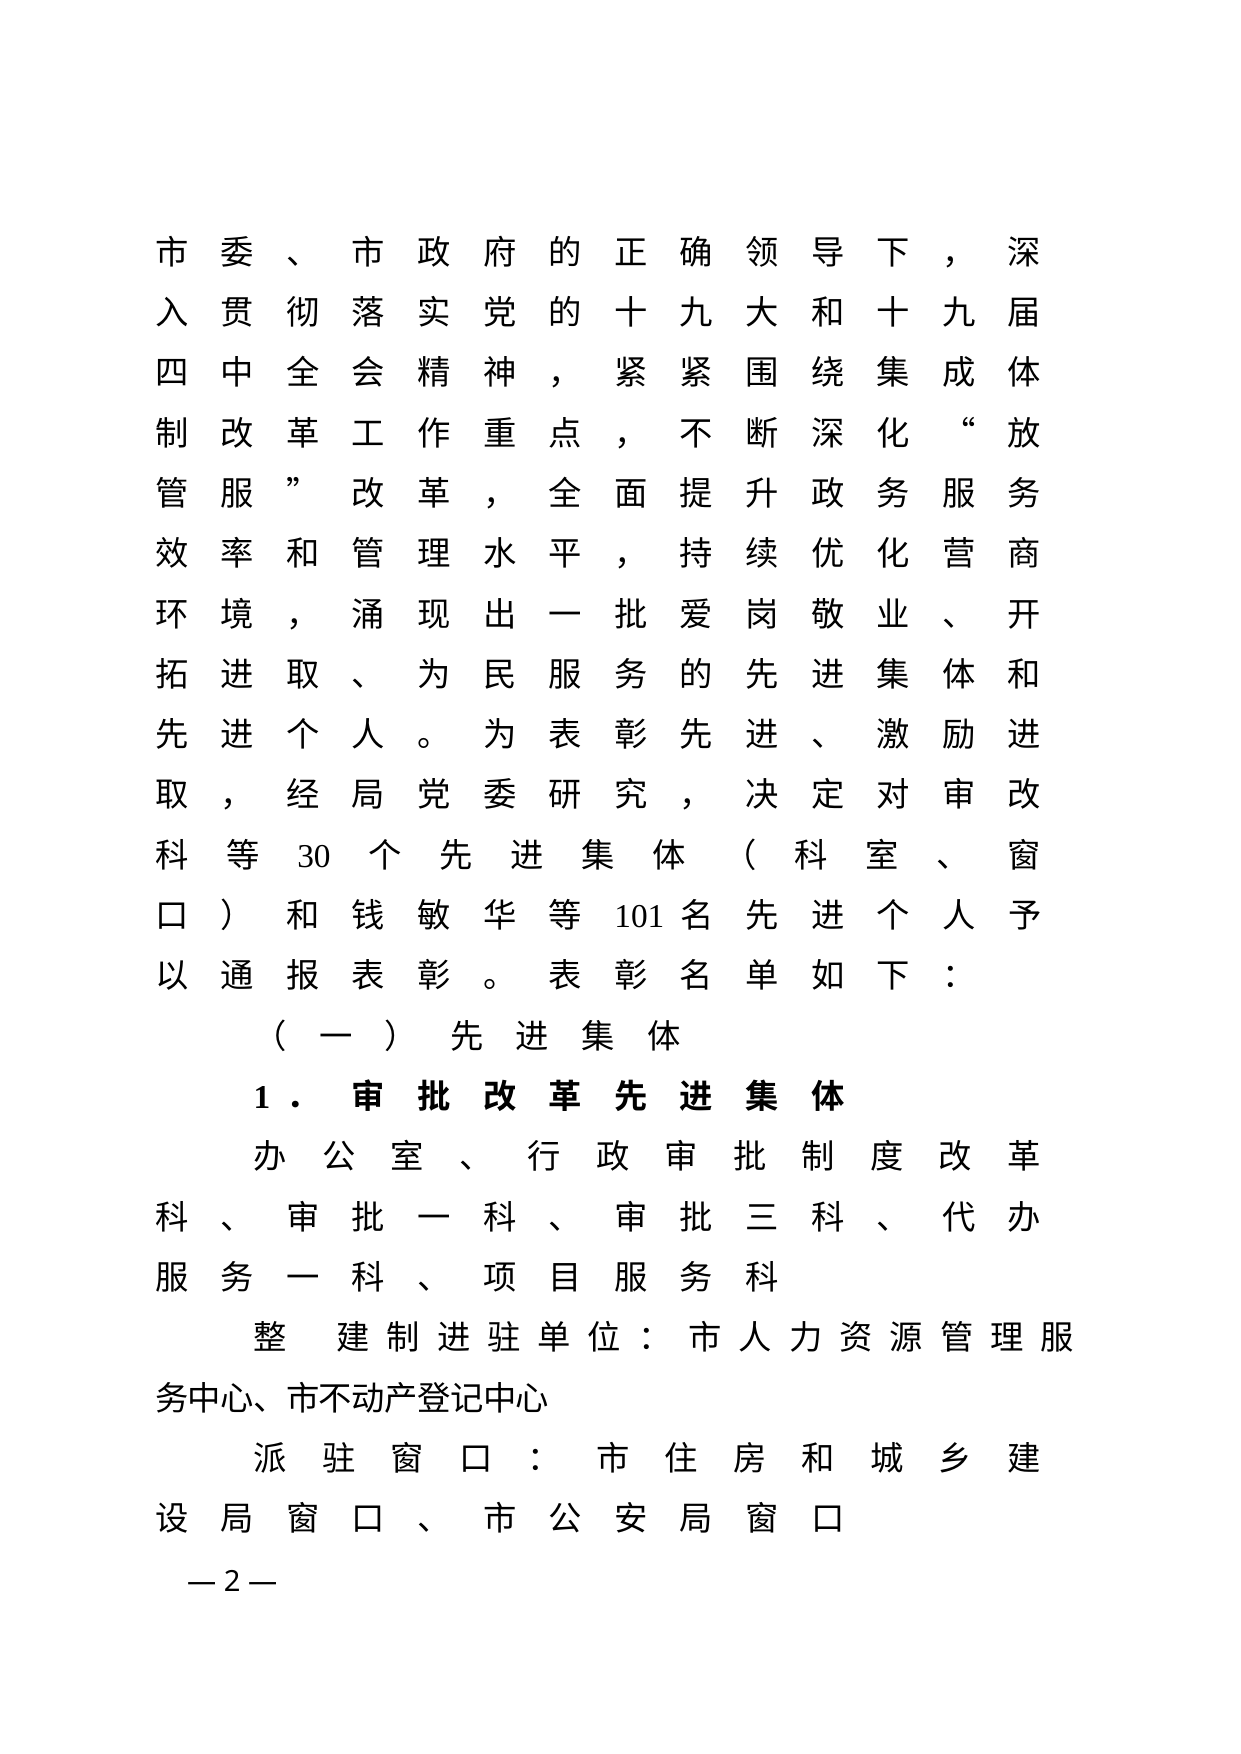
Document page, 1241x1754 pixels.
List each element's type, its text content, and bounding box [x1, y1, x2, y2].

text 办公室、行政审批制度改革科、审批一科、审批三科、代办服务一科、项目服务科 [155, 1124, 1073, 1305]
text 派驻窗口：市住房和城乡建设局窗口、市公安局窗口 [155, 1426, 1073, 1546]
text （一）先进集体 [155, 1003, 1073, 1064]
text 1．审批改革先进集体 [155, 1064, 1073, 1124]
text 整建制进驻单位：市人力资源管理服务中心、市不动产登记中心 [155, 1305, 1073, 1426]
